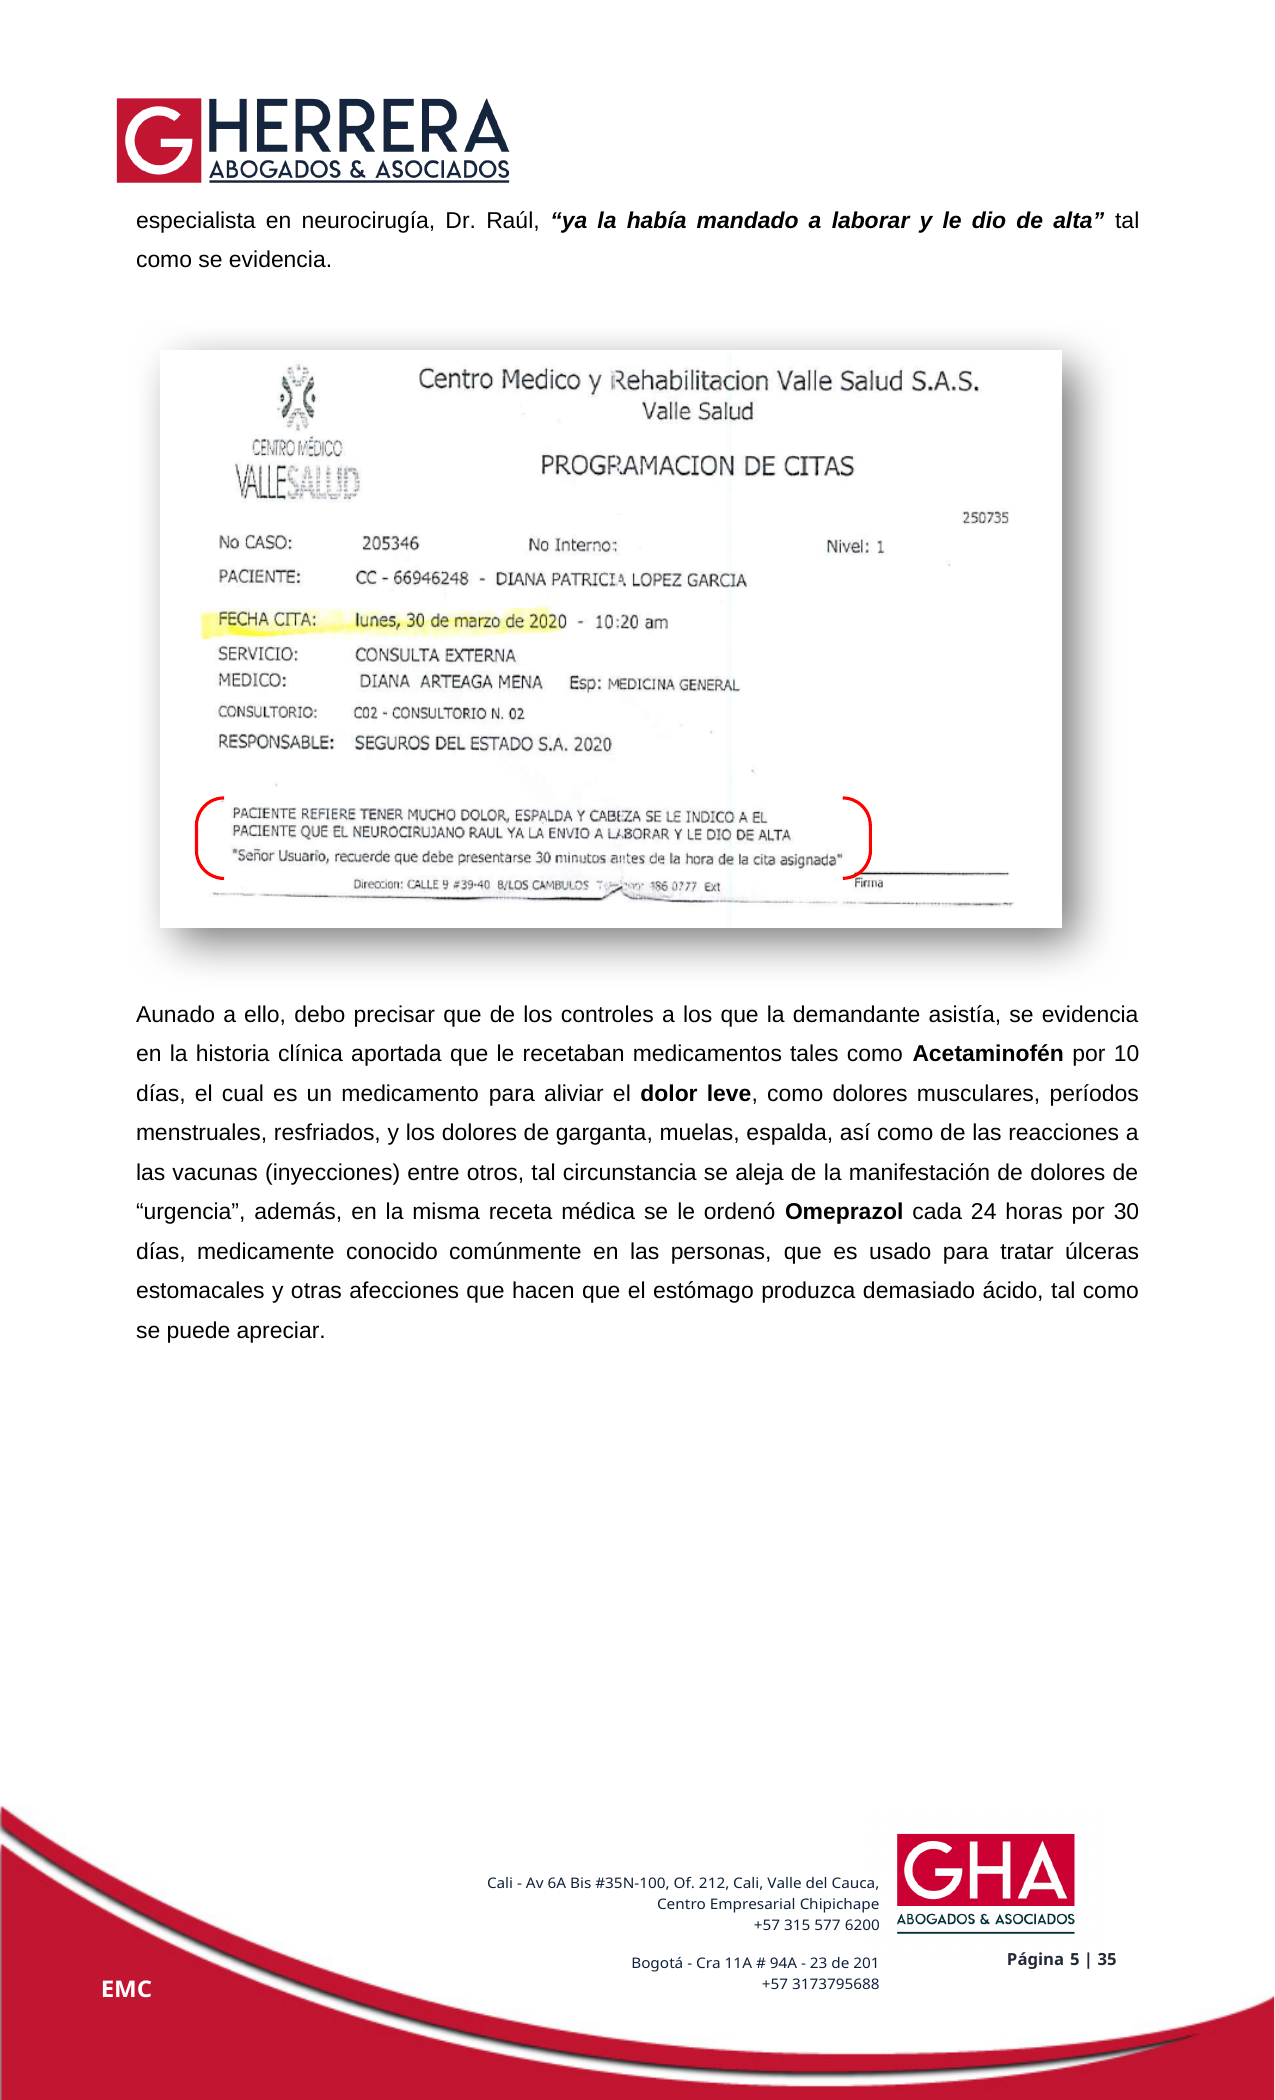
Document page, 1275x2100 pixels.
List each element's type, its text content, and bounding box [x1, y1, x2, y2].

picture [160, 350, 1062, 928]
picture [96, 75, 529, 206]
picture [0, 1793, 1275, 2100]
